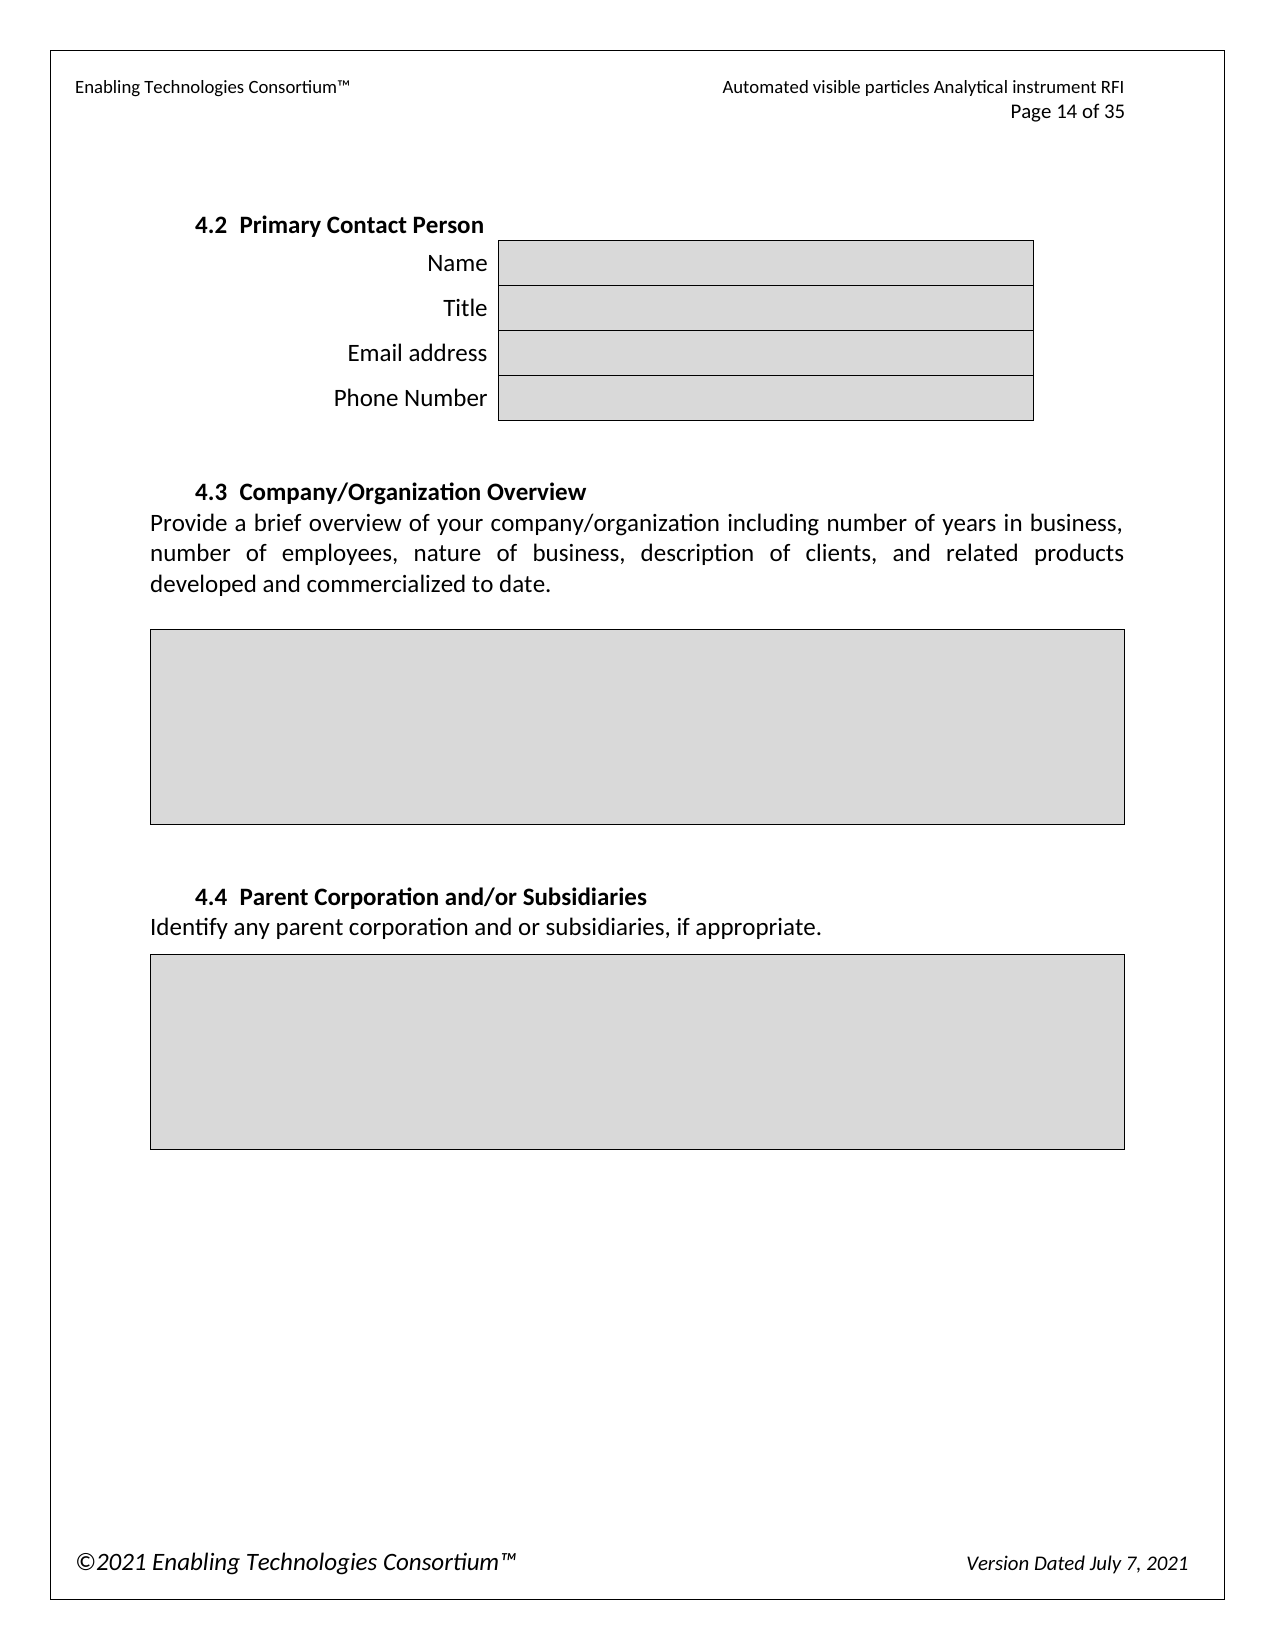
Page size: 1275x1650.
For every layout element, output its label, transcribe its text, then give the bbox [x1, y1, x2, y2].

table_cell [499, 286, 1033, 330]
table_cell Title [150, 285, 498, 330]
subtitle Company/Organization Overview [195, 476, 1125, 507]
text Identify any parent corporation and or subsidiaries, if appropriate. [150, 911, 1125, 942]
text Provide a brief overview of your company/organization including number of years in business, number of employees, nature of business, description of clients, and related products developed and commercialized to date. [150, 507, 1125, 598]
subtitle Parent Corporation and/or Subsidiaries [195, 881, 1125, 911]
table_cell Phone Number [150, 375, 498, 420]
table_cell [499, 376, 1033, 420]
table_header [151, 630, 1124, 824]
table_cell Email address [150, 330, 498, 375]
table_header [499, 241, 1033, 285]
table_cell [499, 331, 1033, 375]
subtitle Primary Contact Person [195, 209, 1125, 240]
table_header [151, 955, 1124, 1149]
table_header Name [150, 240, 498, 285]
